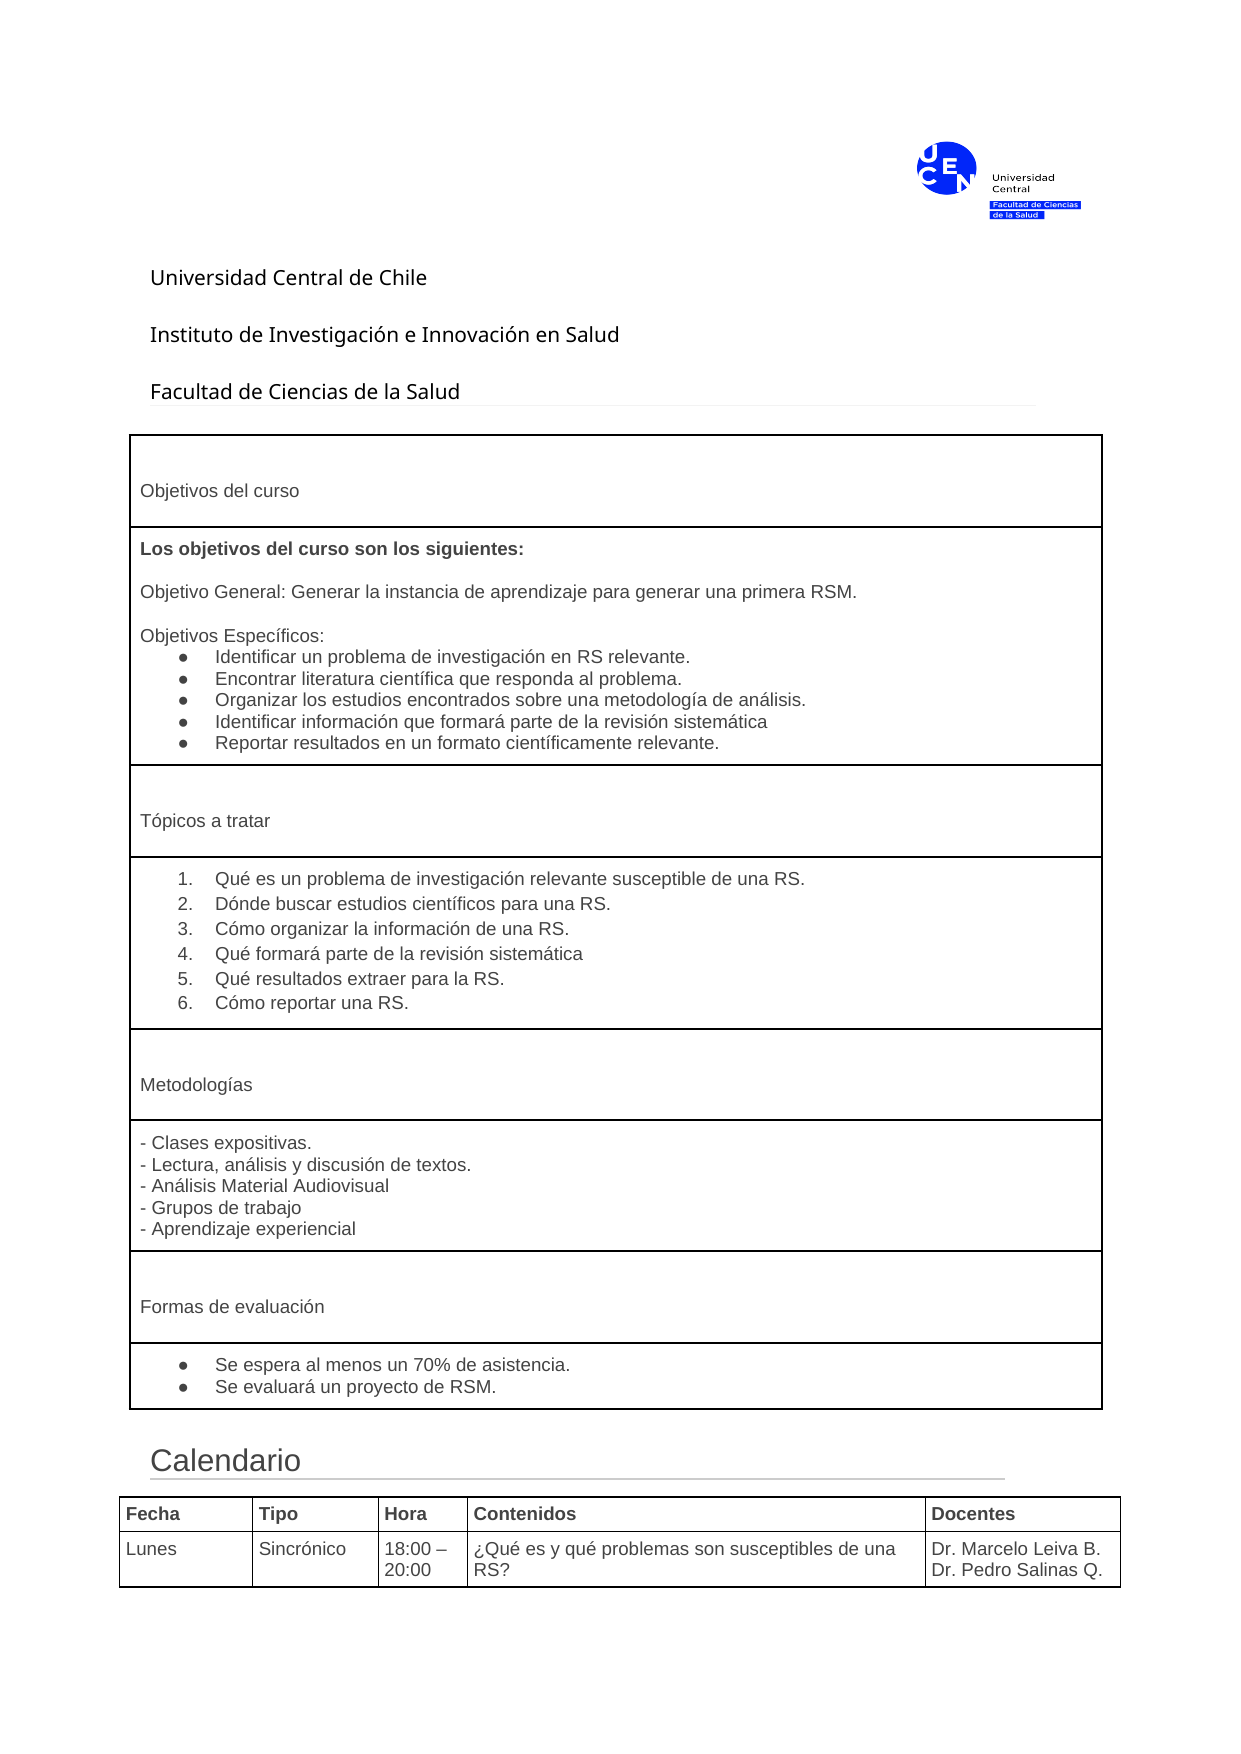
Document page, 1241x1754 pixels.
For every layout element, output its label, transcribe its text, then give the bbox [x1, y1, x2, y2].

table_header Docentes [926, 1498, 1120, 1531]
table_header Hora [379, 1498, 467, 1531]
table_cell Tópicos a tratar [131, 766, 1101, 856]
table_cell Los objetivos del curso son los siguientes: Objetivo General: Generar la instancia de aprendizaje para generar una primera RSM. Objetivos Específicos: Identificar un problema de investigación en RS relevante. Encontrar literatura científica que responda al problema. Organizar los estudios encontrados sobre una metodología de análisis. Identificar información que formará parte de la revisión sistemática Reportar resultados en un formato científicamente relevante. [131, 528, 1101, 764]
table_header Contenidos [468, 1498, 925, 1531]
table_cell Qué es un problema de investigación relevante susceptible de una RS. Dónde buscar estudios científicos para una RS. Cómo organizar la información de una RS. Qué formará parte de la revisión sistemática Qué resultados extraer para la RS. Cómo reportar una RS. [131, 858, 1101, 1028]
table_cell Dr. Marcelo Leiva B. Dr. Pedro Salinas Q. [926, 1532, 1120, 1586]
table_cell - Clases expositivas. - Lectura, análisis y discusión de textos. - Análisis Material Audiovisual - Grupos de trabajo - Aprendizaje experiencial [131, 1121, 1101, 1250]
table_cell Formas de evaluación [131, 1252, 1101, 1342]
table_cell Metodologías [131, 1030, 1101, 1119]
table_cell Objetivos del curso [131, 436, 1101, 526]
table_cell Se espera al menos un 70% de asistencia. Se evaluará un proyecto de RSM. [131, 1344, 1101, 1408]
table_cell Lunes [120, 1532, 252, 1586]
table_header Tipo [253, 1498, 378, 1531]
table_cell 18:00 – 20:00 [379, 1532, 467, 1586]
picture [903, 96, 1091, 264]
subtitle Calendario [150, 1442, 1005, 1478]
table_cell ¿Qué es y qué problemas son susceptibles de una RS? [468, 1532, 925, 1586]
table_header Fecha [120, 1498, 252, 1531]
table_cell Sincrónico [253, 1532, 378, 1586]
